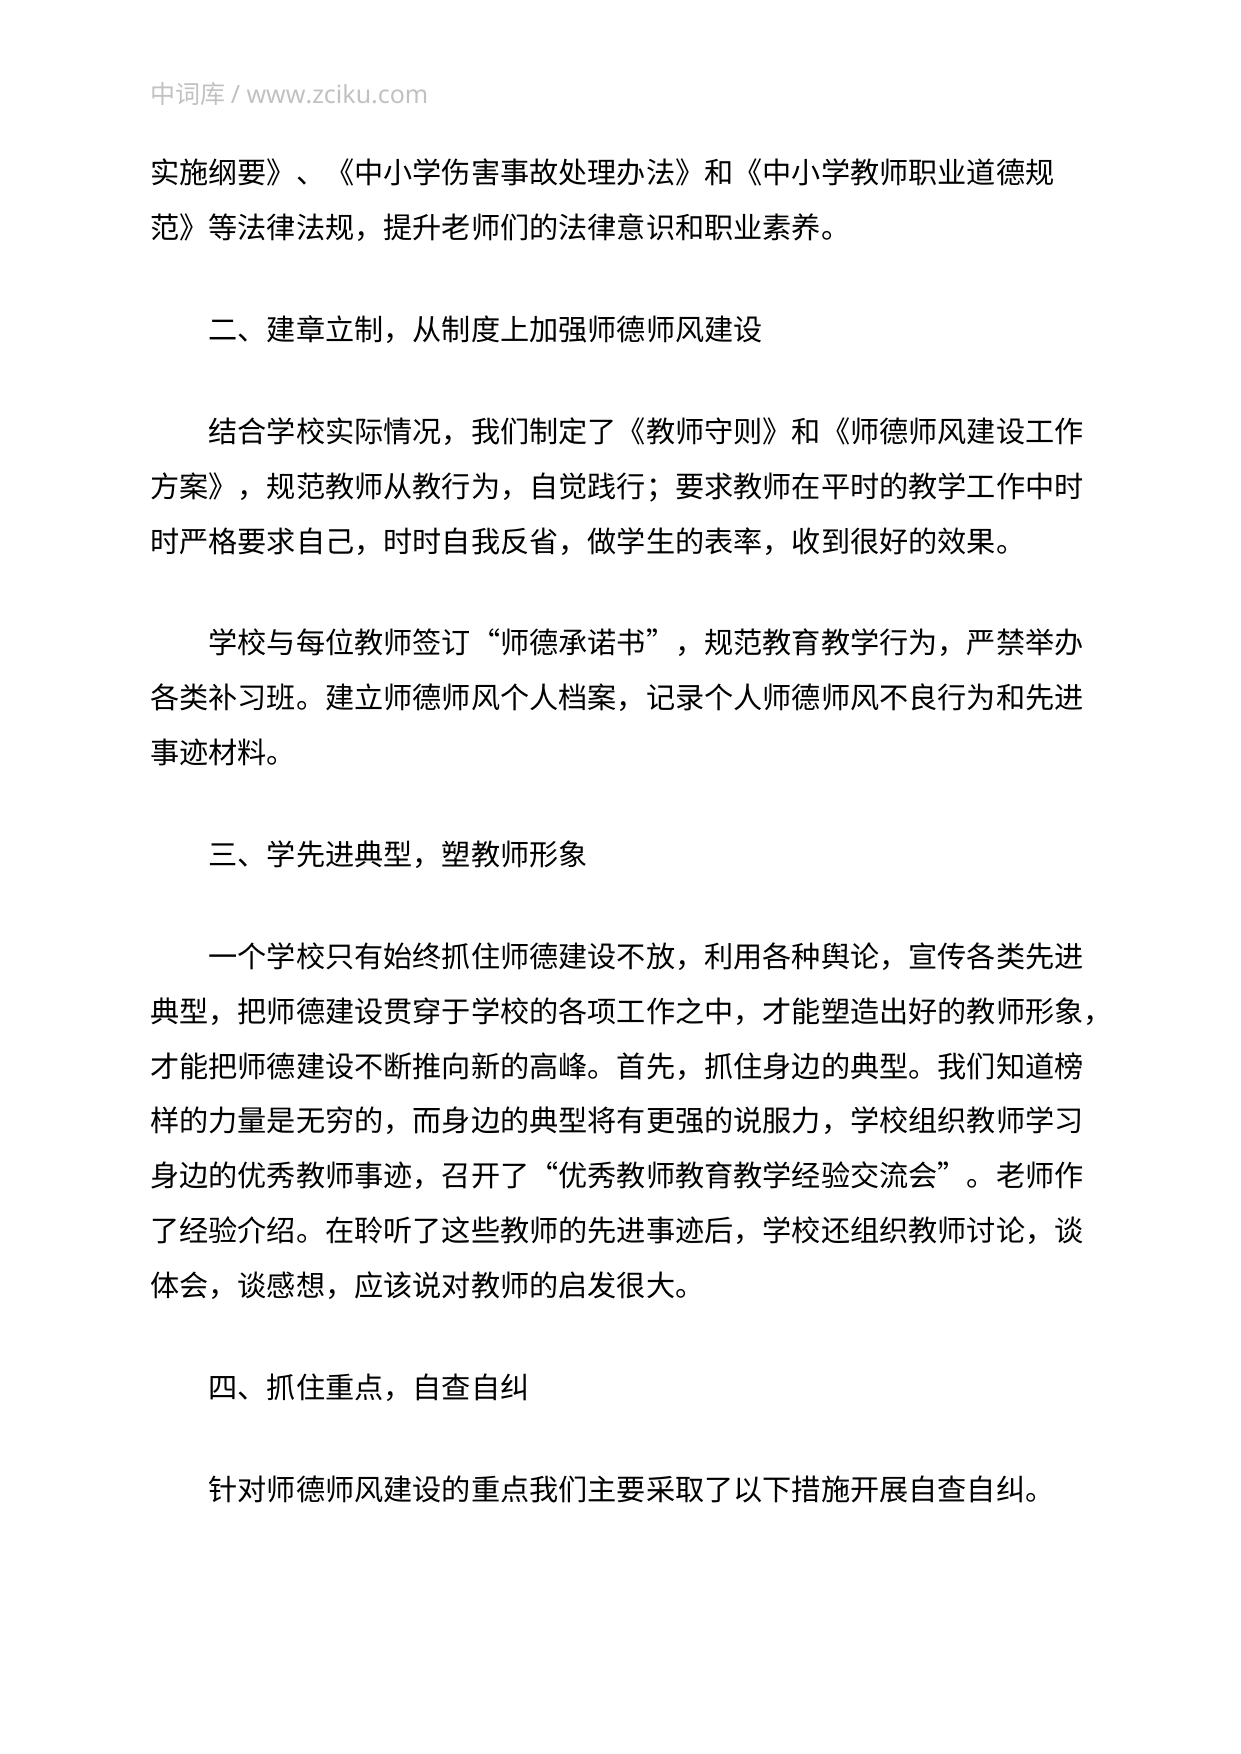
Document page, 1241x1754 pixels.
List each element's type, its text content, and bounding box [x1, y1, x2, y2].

text 四、抓住重点，自查自纠 [150, 1364, 1090, 1407]
text 三、学先进典型，塑教师形象 [150, 832, 1090, 874]
text 二、建章立制，从制度上加强师德师风建设 [150, 307, 1090, 349]
text 学校与每位教师签订“师德承诺书”，规范教育教学行为，严禁举办各类补习班。建立师德师风个人档案，记录个人师德师风不良行为和先进事迹材料。 [150, 620, 1090, 772]
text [150, 150, 1090, 247]
text 结合学校实际情况，我们制定了《教师守则》和《师德师风建设工作方案》，规范教师从教行为，自觉践行；要求教师在平时的教学工作中时时严格要求自己，时时自我反省，做学生的表率，收到很好的效果。 [150, 408, 1090, 561]
text 一个学校只有始终抓住师德建设不放，利用各种舆论，宣传各类先进典型，把师德建设贯穿于学校的各项工作之中，才能塑造出好的教师形象，才能把师德建设不断推向新的高峰。首先，抓住身边的典型。我们知道榜样的力量是无穷的，而身边的典型将有更强的说服力，学校组织教师学习身边的优秀教师事迹，召开了“优秀教师教育教学经验交流会”。老师作了经验介绍。在聆听了这些教师的先进事迹后，学校还组织教师讨论，谈体会，谈感想，应该说对教师的启发很大。 [150, 933, 1090, 1305]
text 针对师德师风建设的重点我们主要采取了以下措施开展自查自纠。 [150, 1466, 1090, 1508]
